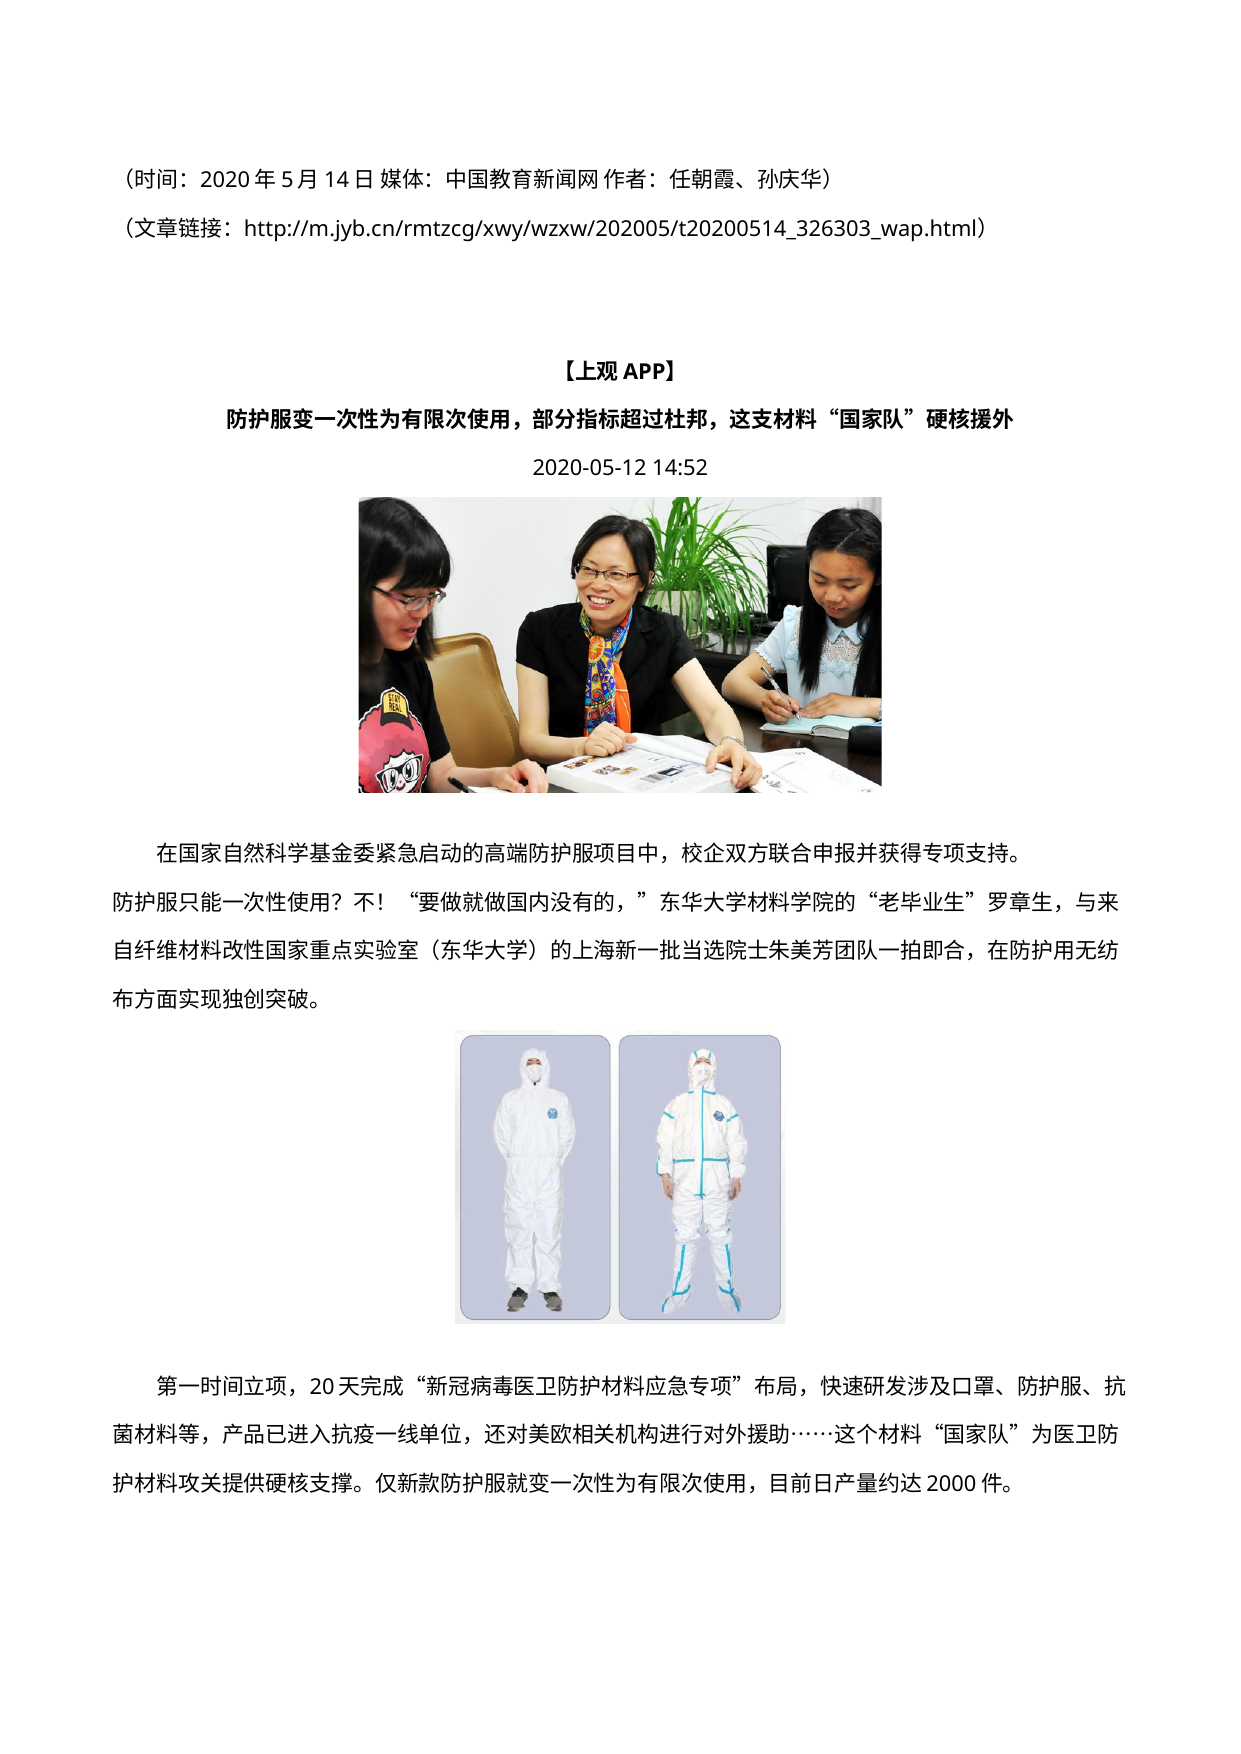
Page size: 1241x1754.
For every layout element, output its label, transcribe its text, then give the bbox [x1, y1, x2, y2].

text （时间：2020年5月14日 媒体：中国教育新闻网 作者：任朝霞、孙庆华） [112, 162, 1128, 194]
text 防护服只能一次性使用？不！“要做就做国内没有的，”东华大学材料学院的“老毕业生”罗章生，与来自纤维材料改性国家重点实验室（东华大学）的上海新一批当选院士朱美芳团队一拍即合，在防护用无纺布方面实现独创突破。 [112, 884, 1128, 1014]
text 2020-05-12 14:52 [112, 450, 1128, 483]
text 防护服变一次性为有限次使用，部分指标超过杜邦，这支材料“国家队”硬核援外 [112, 402, 1128, 434]
text 在国家自然科学基金委紧急启动的高端防护服项目中，校企双方联合申报并获得专项支持。 [112, 836, 1128, 868]
text 第一时间立项，20天完成“新冠病毒医卫防护材料应急专项”布局，快速研发涉及口罩、防护服、抗菌材料等，产品已进入抗疫一线单位，还对美欧相关机构进行对外援助……这个材料“国家队”为医卫防护材料攻关提供硬核支撑。仅新款防护服就变一次性为有限次使用，目前日产量约达2000件。 [112, 1368, 1128, 1498]
text （文章链接：http://m.jyb.cn/rmtzcg/xwy/wzxw/202005/t20200514_326303_wap.html） [112, 210, 1128, 243]
picture [454, 1030, 786, 1326]
picture [358, 497, 882, 793]
text 【上观APP】 [112, 353, 1128, 386]
